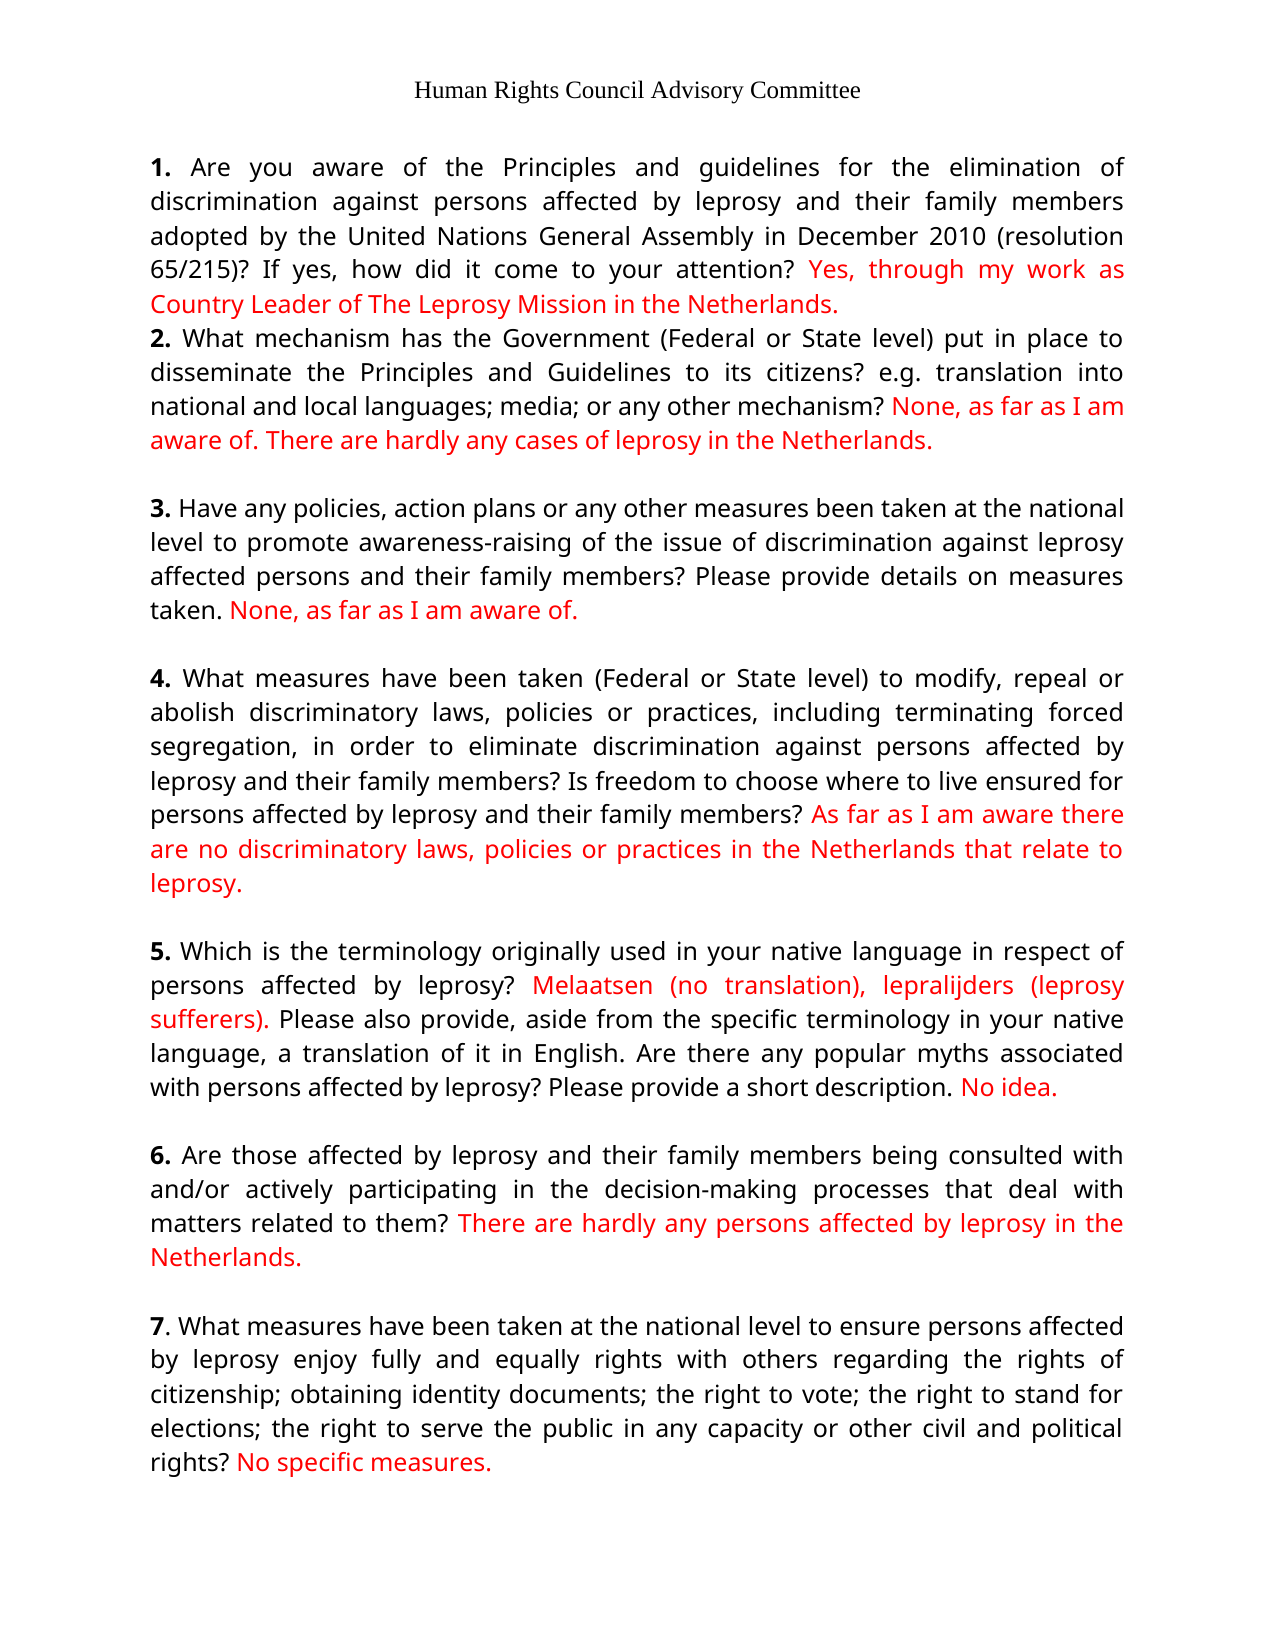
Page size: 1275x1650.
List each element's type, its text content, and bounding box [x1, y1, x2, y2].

text 3. Have any policies, action plans or any other measures been taken at the national level to promote awareness-raising of the issue of discrimination against leprosy affected persons and their family members? Please provide details on measures taken. None, as far as I am aware of. [150, 491, 1125, 627]
text 7. What measures have been taken at the national level to ensure persons affected by leprosy enjoy fully and equally rights with others regarding the rights of citizenship; obtaining identity documents; the right to vote; the right to stand for elections; the right to serve the public in any capacity or other civil and political rights? No specific measures. [150, 1308, 1125, 1478]
text 6. Are those affected by leprosy and their family members being consulted with and/or actively participating in the decision-making processes that deal with matters related to them? There are hardly any persons affected by leprosy in the Netherlands. [150, 1138, 1125, 1274]
text 5. Which is the terminology originally used in your native language in respect of persons affected by leprosy? Melaatsen (no translation), lepralijders (leprosy sufferers). Please also provide, aside from the specific terminology in your native language, a translation of it in English. Are there any popular myths associated with persons affected by leprosy? Please provide a short description. No idea. [150, 933, 1125, 1104]
text 1. Are you aware of the Principles and guidelines for the elimination of discrimination against persons affected by leprosy and their family members adopted by the United Nations General Assembly in December 2010 (resolution 65/215)? If yes, how did it come to your attention? Yes, through my work as Country Leader of The Leprosy Mission in the Netherlands. [150, 150, 1125, 320]
text 4. What measures have been taken (Federal or State level) to modify, repeal or abolish discriminatory laws, policies or practices, including terminating forced segregation, in order to eliminate discrimination against persons affected by leprosy and their family members? Is freedom to choose where to live ensured for persons affected by leprosy and their family members? As far as I am aware there are no discriminatory laws, policies or practices in the Netherlands that relate to leprosy. [150, 661, 1125, 899]
text 2. What mechanism has the Government (Federal or State level) put in place to disseminate the Principles and Guidelines to its citizens? e.g. translation into national and local languages; media; or any other mechanism? None, as far as I am aware of. There are hardly any cases of leprosy in the Netherlands. [150, 320, 1125, 457]
